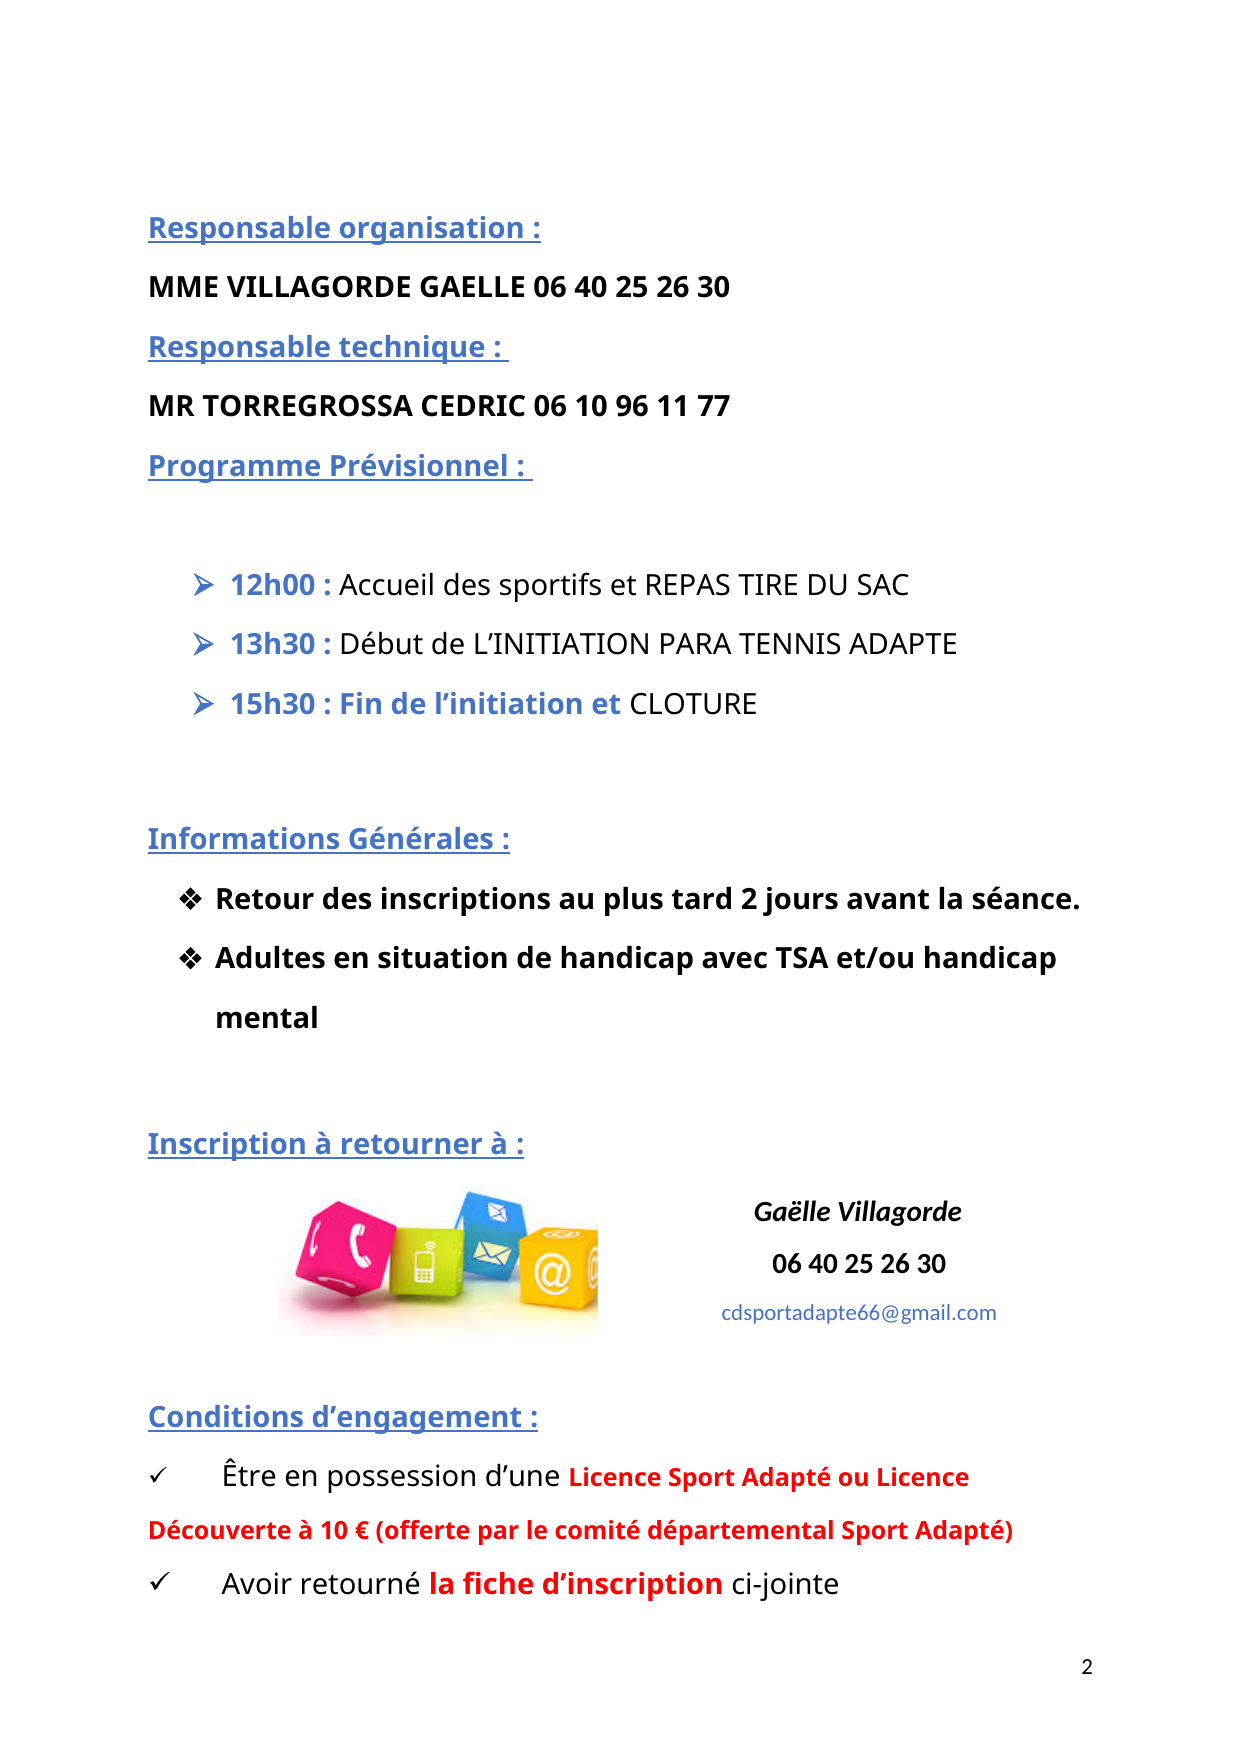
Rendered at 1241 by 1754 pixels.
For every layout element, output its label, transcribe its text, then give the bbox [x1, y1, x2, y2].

list Retour des inscriptions au plus tard 2 jours avant la séance. [177, 878, 1093, 918]
list Adultes en situation de handicap avec TSA et/ou handicap mental [177, 937, 1093, 1037]
text Programme Prévisionnel : [148, 445, 1093, 485]
list 13h30 : Début de L’INITIATION PARA TENNIS ADAPTE [192, 623, 1093, 663]
text Responsable organisation : [148, 207, 1093, 247]
text MR TORREGROSSA CEDRIC 06 10 96 11 77 [148, 386, 1093, 425]
text MME VILLAGORDE GAELLE 06 40 25 26 30 [148, 267, 1093, 306]
text Conditions d’engagement : [148, 1396, 1093, 1436]
text Informations Générales : [148, 818, 1093, 858]
text Inscription à retourner à : [148, 1123, 1093, 1163]
list 12h00 : Accueil des sportifs et REPAS TIRE DU SAC [192, 564, 1093, 604]
text Responsable technique : [148, 326, 1093, 366]
list Avoir retourné la fiche d’inscription ci-jointe [148, 1563, 1093, 1603]
picture [277, 1186, 597, 1336]
list 15h30 : Fin de l’initiation et CLOTURE [192, 683, 1093, 723]
list Être en possession d’une Licence Sport Adapté ou Licence Découverte à 10 € (offerte par le comité départemental Sport Adapté) [148, 1456, 1093, 1546]
